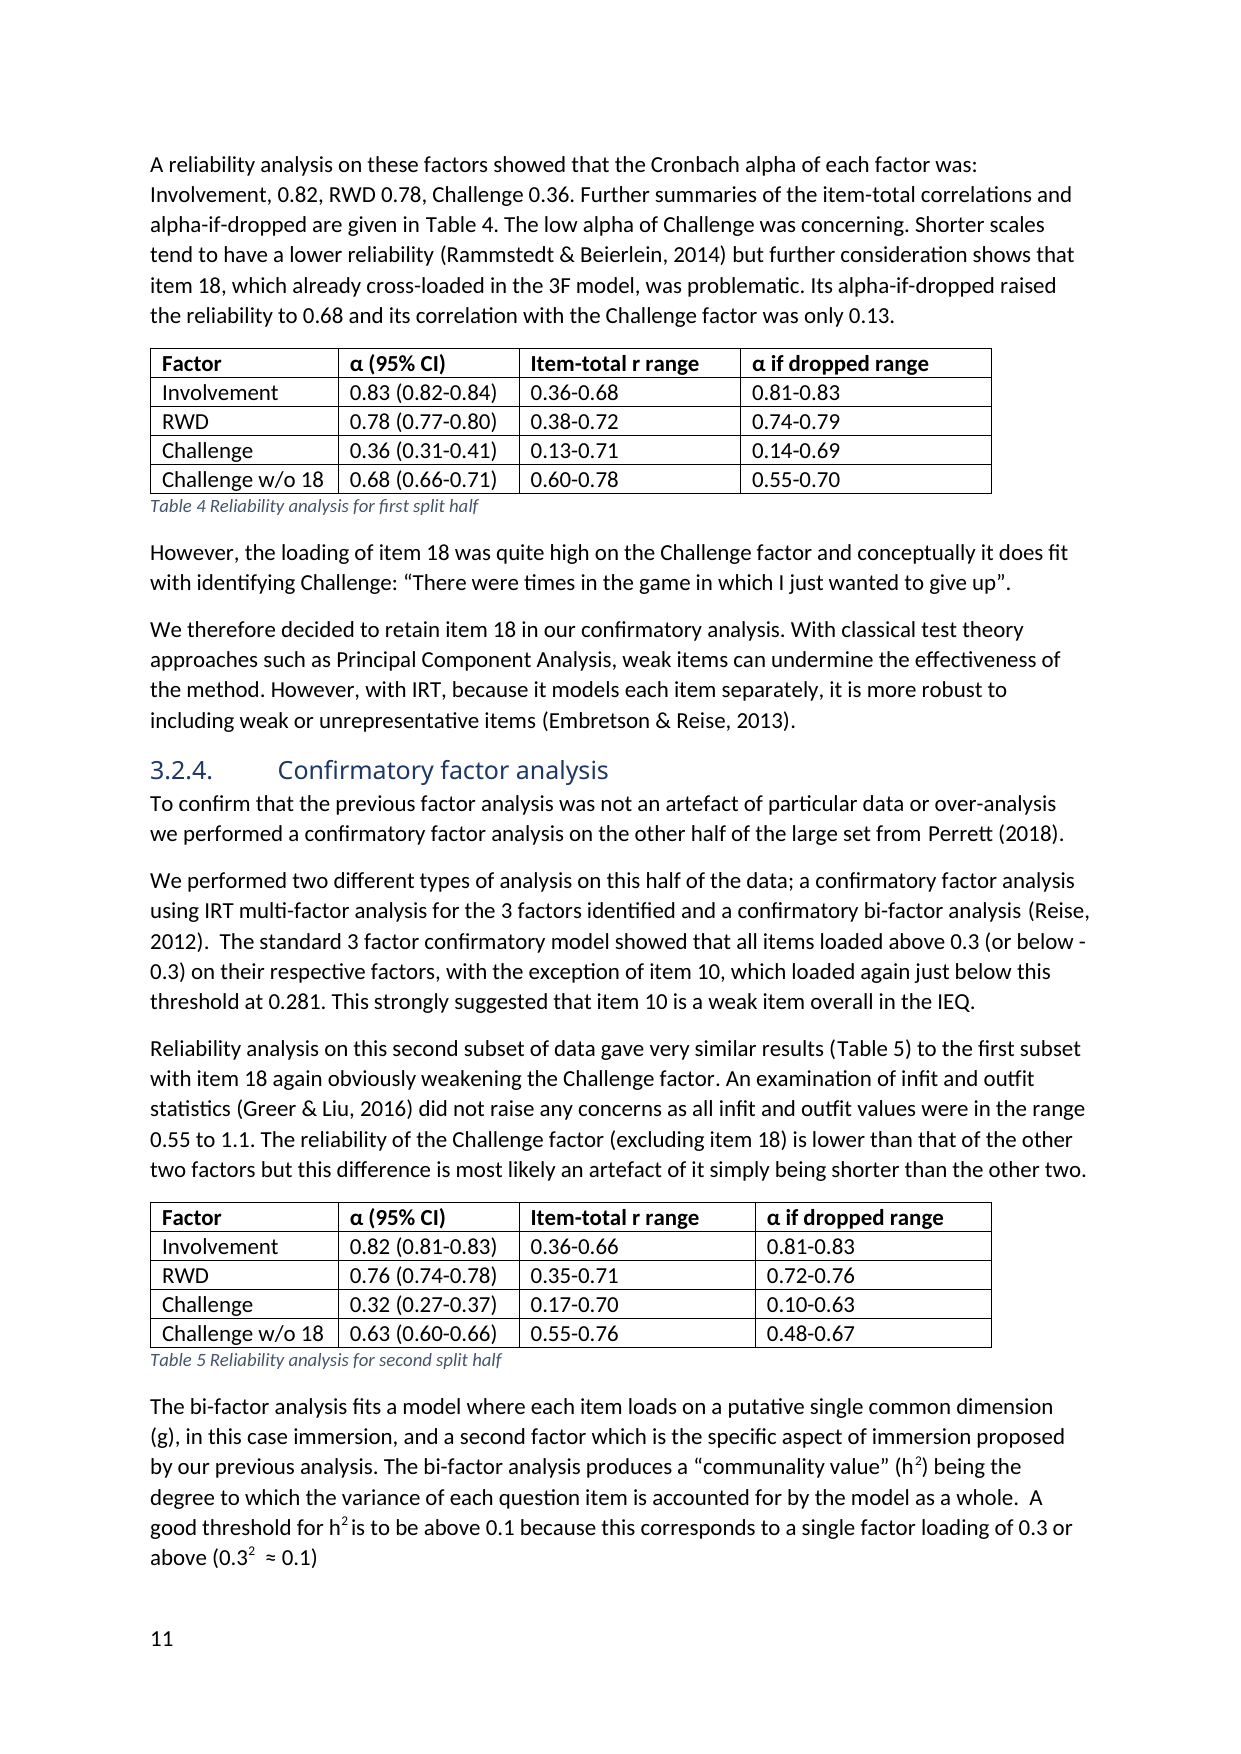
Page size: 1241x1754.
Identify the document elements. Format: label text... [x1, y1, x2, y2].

table_header Factor [151, 1203, 338, 1231]
subtitle Confirmatory factor analysis [150, 753, 1090, 787]
table_header Item-total r range [520, 349, 740, 377]
table_cell 0.78 (0.77-0.80) [339, 407, 519, 435]
table_cell Challenge w/o 18 [151, 465, 338, 493]
text We therefore decided to retain item 18 in our confirmatory analysis. With classical test theory approaches such as Principal Component Analysis, weak items can undermine the effectiveness of the method. However, with IRT, because it models each item separately, it is more robust to including weak or unrepresentative items (Embretson & Reise, 2013). [150, 615, 1090, 734]
table_cell 0.38-0.72 [520, 407, 740, 435]
table_cell Challenge w/o 18 [151, 1319, 338, 1347]
table_cell 0.17-0.70 [520, 1290, 755, 1318]
table_cell 0.82 (0.81-0.83) [339, 1232, 519, 1260]
text We performed two different types of analysis on this half of the data; a confirmatory factor analysis using IRT multi-factor analysis for the 3 factors identified and a confirmatory bi-factor analysis (Reise, 2012). The standard 3 factor confirmatory model showed that all items loaded above 0.3 (or below -0.3) on their respective factors, with the exception of item 10, which loaded again just below this threshold at 0.281. This strongly suggested that item 10 is a weak item overall in the IEQ. [150, 866, 1090, 1015]
table_header α (95% CI) [339, 1203, 519, 1231]
table_cell 0.36-0.66 [520, 1232, 755, 1260]
text However, the loading of item 18 was quite high on the Challenge factor and conceptually it does fit with identifying Challenge: “There were times in the game in which I just wanted to give up”. [150, 538, 1090, 596]
table_header α (95% CI) [339, 349, 519, 377]
table_cell 0.14-0.69 [741, 436, 991, 464]
table_header α if dropped range [741, 349, 991, 377]
table_cell Challenge [151, 1290, 338, 1318]
table_cell RWD [151, 1261, 338, 1289]
table_cell 0.55-0.76 [520, 1319, 755, 1347]
table_cell 0.81-0.83 [741, 378, 991, 406]
table_cell Challenge [151, 436, 338, 464]
table_cell Involvement [151, 1232, 338, 1260]
table_cell 0.74-0.79 [741, 407, 991, 435]
table_cell 0.36-0.68 [520, 378, 740, 406]
table_cell 0.83 (0.82-0.84) [339, 378, 519, 406]
table_cell 0.55-0.70 [741, 465, 991, 493]
table_cell 0.13-0.71 [520, 436, 740, 464]
table_cell Involvement [151, 378, 338, 406]
table_header Item-total r range [520, 1203, 755, 1231]
text To confirm that the previous factor analysis was not an artefact of particular data or over-analysis we performed a confirmatory factor analysis on the other half of the large set from Perrett (2018). [150, 789, 1090, 848]
table_cell 0.36 (0.31-0.41) [339, 436, 519, 464]
table_cell 0.10-0.63 [756, 1290, 991, 1318]
table_cell 0.72-0.76 [756, 1261, 991, 1289]
table_cell 0.76 (0.74-0.78) [339, 1261, 519, 1289]
table_cell 0.48-0.67 [756, 1319, 991, 1347]
table_cell 0.35-0.71 [520, 1261, 755, 1289]
text The bi-factor analysis fits a model where each item loads on a putative single common dimension (g), in this case immersion, and a second factor which is the specific aspect of immersion proposed by our previous analysis. The bi-factor analysis produces a “communality value” (h2) being the degree to which the variance of each question item is accounted for by the model as a whole. A good threshold for h2 is to be above 0.1 because this corresponds to a single factor loading of 0.3 or above (0.32 ≈ 0.1) [150, 1392, 1090, 1571]
table_cell 0.32 (0.27-0.37) [339, 1290, 519, 1318]
table_cell 0.63 (0.60-0.66) [339, 1319, 519, 1347]
table_header α if dropped range [756, 1203, 991, 1231]
table_cell RWD [151, 407, 338, 435]
table_header Factor [151, 349, 338, 377]
table_cell 0.60-0.78 [520, 465, 740, 493]
table_cell 0.81-0.83 [756, 1232, 991, 1260]
table_cell 0.68 (0.66-0.71) [339, 465, 519, 493]
